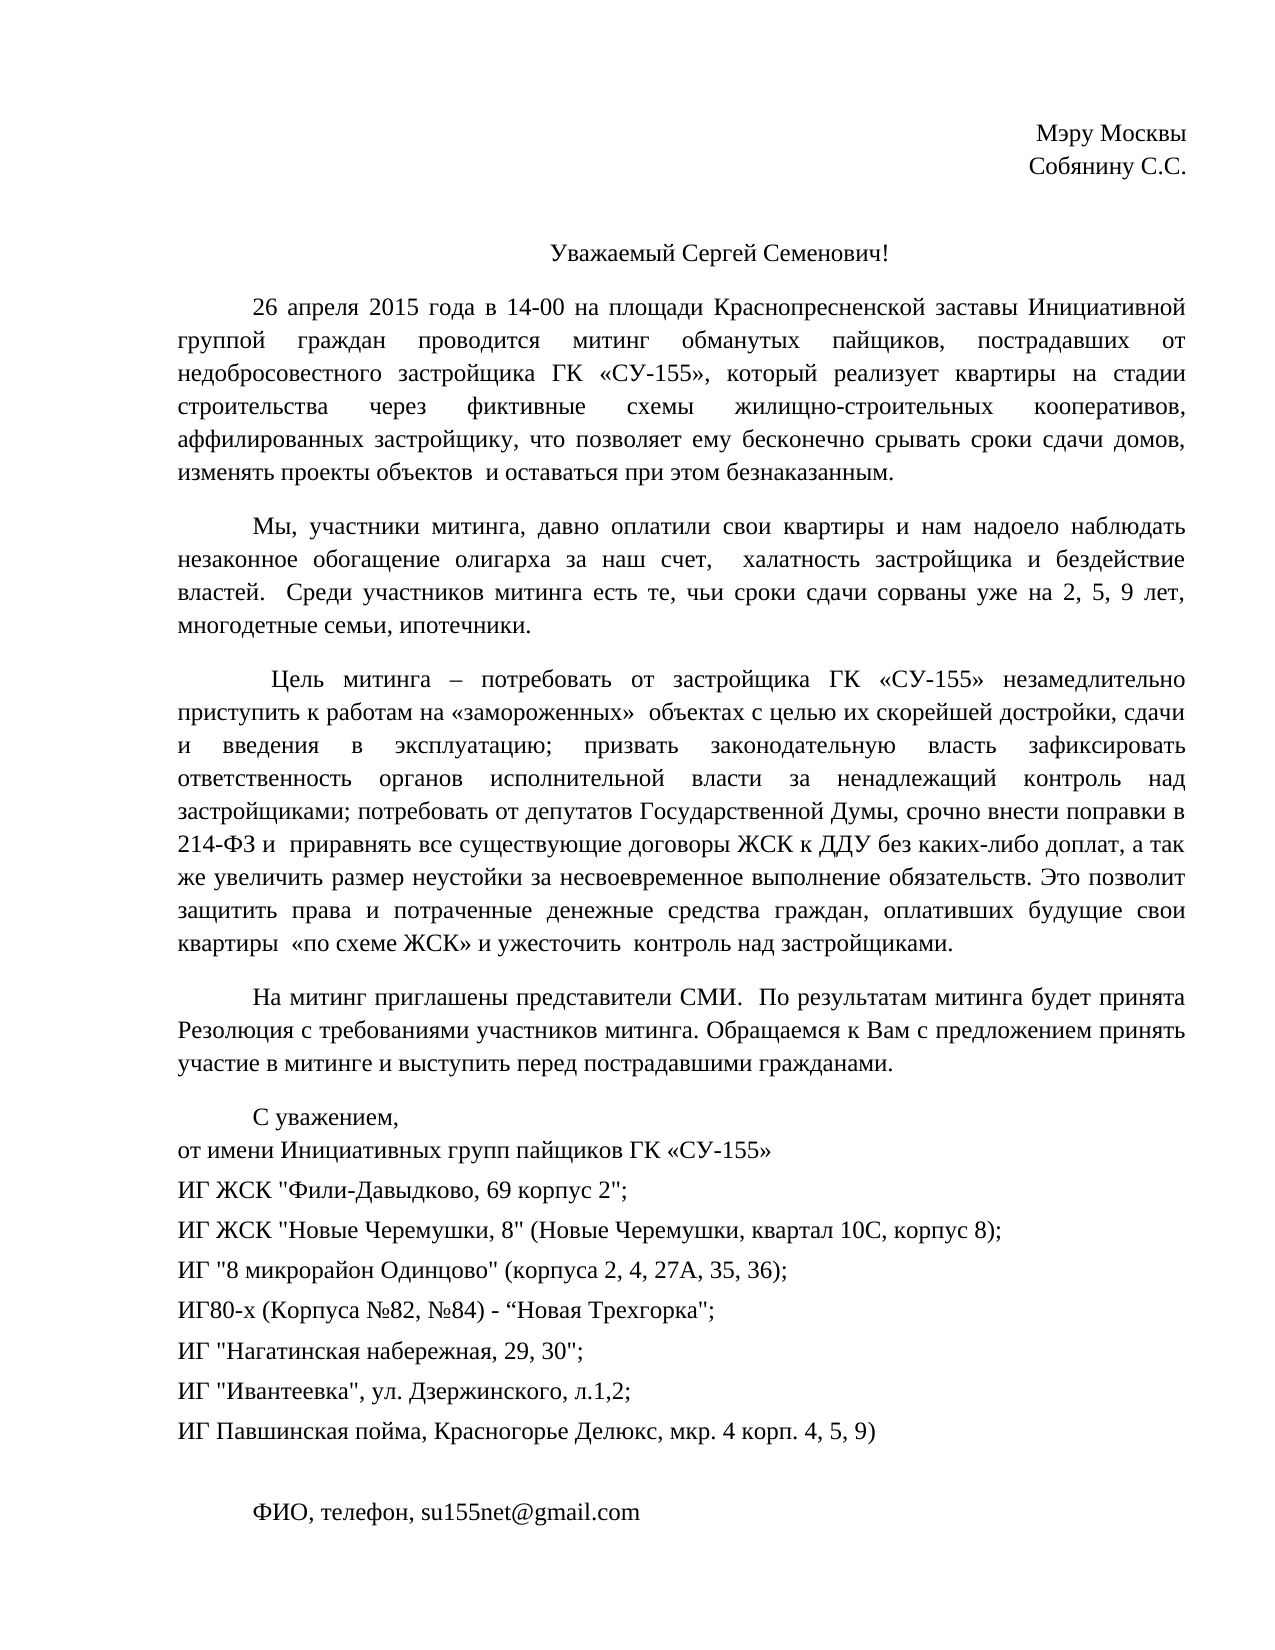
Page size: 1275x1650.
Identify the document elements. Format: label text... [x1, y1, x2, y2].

text ИГ Павшинская пойма, Красногорье Делюкс, мкр. 4 корп. 4, 5, 9) [177, 1416, 1186, 1445]
text Мы, участники митинга, давно оплатили свои квартиры и нам надоело наблюдать незаконное обогащение олигарха за наш счет, халатность застройщика и бездействие властей. Среди участников митинга есть те, чьи сроки сдачи сорваны уже на 2, 5, 9 лет, многодетные семьи, ипотечники. [177, 511, 1186, 639]
text ФИО, телефон, su155net@gmail.com [177, 1497, 1186, 1525]
text ИГ80-х (Корпуса №82, №84) - “Новая Трехгорка"; [177, 1296, 1186, 1324]
text 26 апреля 2015 года в 14-00 на площади Краснопресненской заставы Инициативной группой граждан проводится митинг обманутых пайщиков, пострадавших от недобросовестного застройщика ГК «СУ-155», который реализует квартиры на стадии строительства через фиктивные схемы жилищно-строительных кооперативов, аффилированных застройщику, что позволяет ему бесконечно срывать сроки сдачи домов, изменять проекты объектов и оставаться при этом безнаказанным. [177, 292, 1186, 486]
text ИГ ЖСК "Фили-Давыдково, 69 корпус 2"; [177, 1175, 1186, 1204]
text ИГ ЖСК "Новые Черемушки, 8" (Новые Черемушки, квартал 10С, корпус 8); [177, 1215, 1186, 1244]
text ИГ "Ивантеевка", ул. Дзержинского, л.1,2; [177, 1376, 1186, 1405]
text от имени Инициативных групп пайщиков ГК «СУ-155» [177, 1135, 1186, 1163]
text ИГ "Нагатинская набережная, 29, 30"; [177, 1336, 1186, 1364]
text С уважением, [177, 1102, 1186, 1130]
text На митинг приглашены представители СМИ. По результатам митинга будет принята Резолюция с требованиями участников митинга. Обращаемся к Вам с предложением принять участие в митинге и выступить перед пострадавшими гражданами. [177, 982, 1186, 1077]
text ИГ "8 микрорайон Одинцово" (корпуса 2, 4, 27А, 35, 36); [177, 1255, 1186, 1284]
text Уважаемый Сергей Семенович! [177, 238, 1186, 267]
text Цель митинга – потребовать от застройщика ГК «СУ-155» незамедлительно приступить к работам на «замороженных» объектах с целью их скорейшей достройки, сдачи и введения в эксплуатацию; призвать законодательную власть зафиксировать ответственность органов исполнительной власти за ненадлежащий контроль над застройщиками; потребовать от депутатов Государственной Думы, срочно внести поправки в 214-ФЗ и приравнять все существующие договоры ЖСК к ДДУ без каких-либо доплат, а так же увеличить размер неустойки за несвоевременное выполнение обязательств. Это позволит защитить права и потраченные денежные средства граждан, оплативших будущие свои квартиры «по схеме ЖСК» и ужесточить контроль над застройщиками. [177, 664, 1186, 957]
text Собянину С.С. [177, 151, 1186, 180]
text Мэру Москвы [177, 118, 1186, 147]
